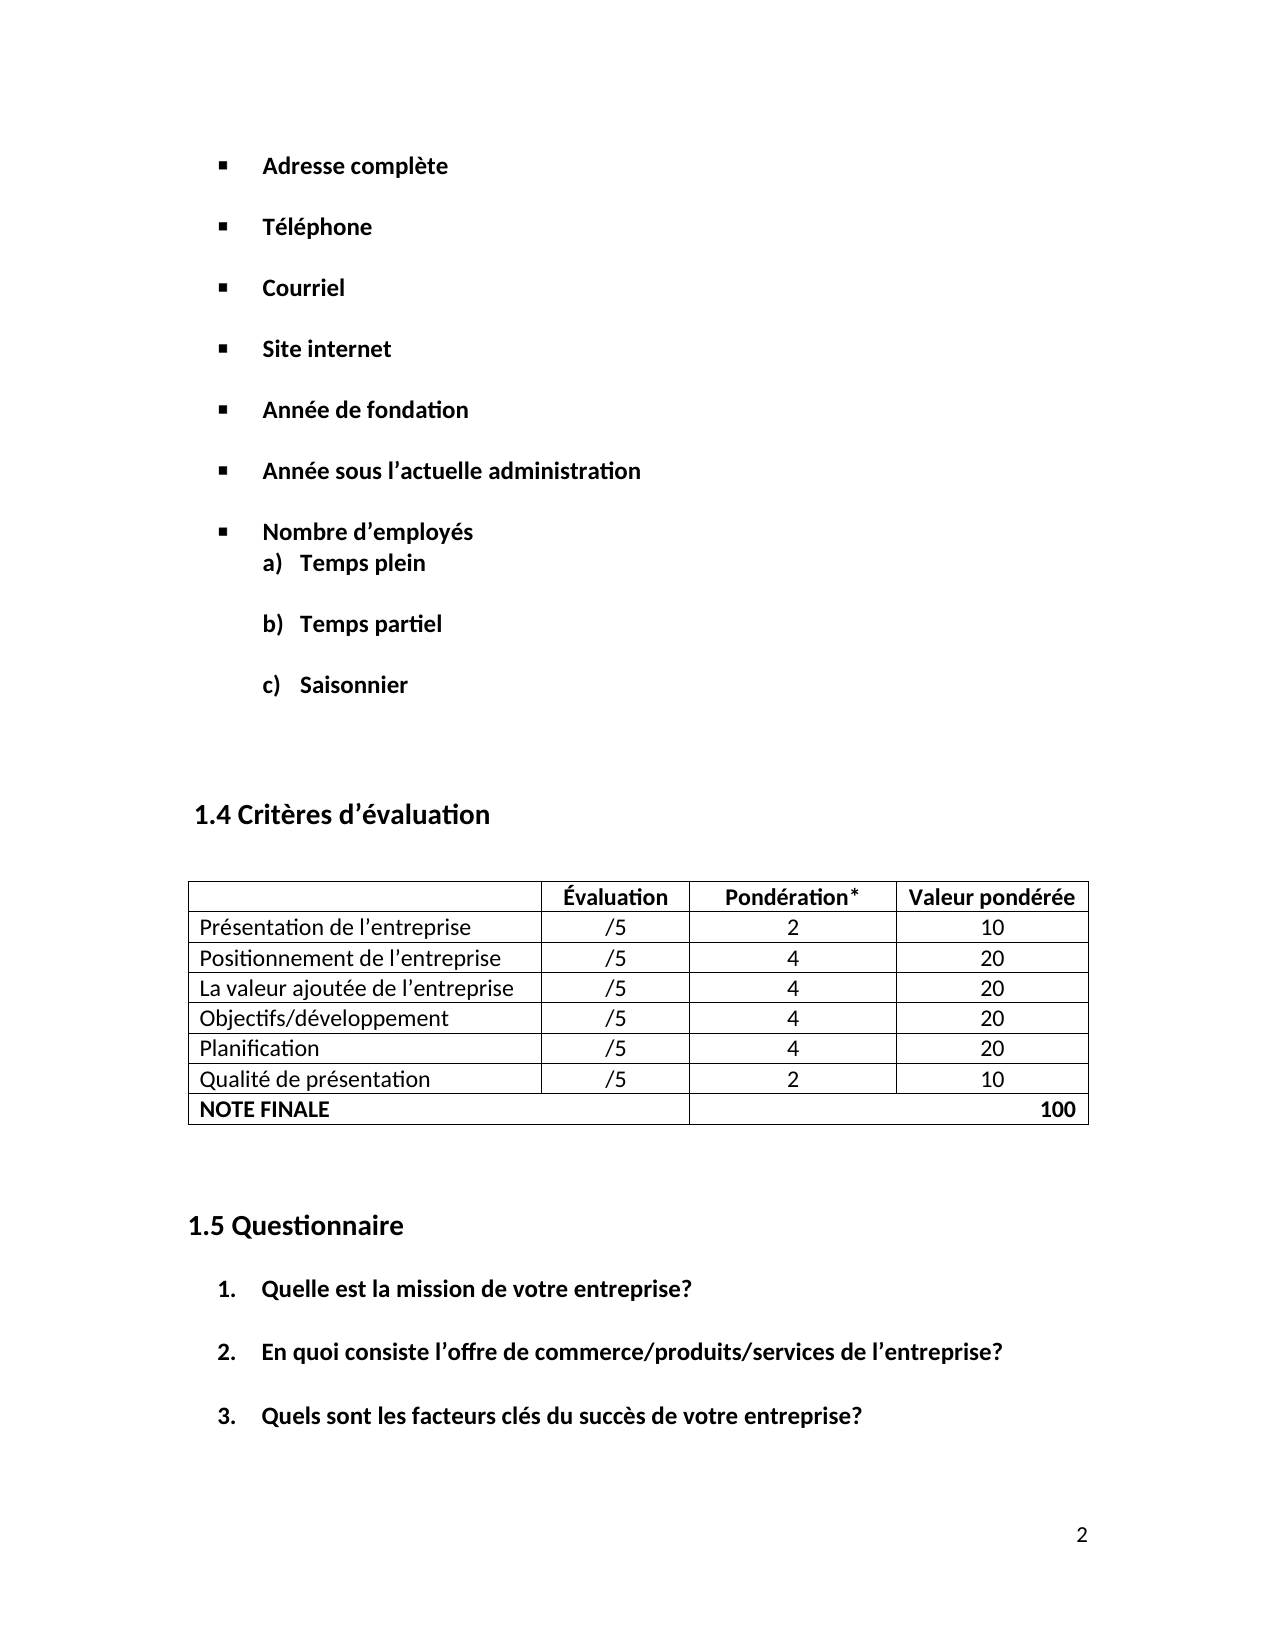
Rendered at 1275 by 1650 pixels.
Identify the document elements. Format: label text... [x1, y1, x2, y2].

list Année de fondation [217, 394, 1087, 425]
table_cell Qualité de présentation [189, 1064, 541, 1093]
list Site internet [217, 333, 1087, 364]
list Temps partiel [262, 608, 1087, 638]
table_cell /5 [542, 912, 689, 942]
list Nombre d’employés [217, 516, 1087, 547]
list Courriel [217, 272, 1087, 303]
list Quelle est la mission de votre entreprise? [217, 1273, 1087, 1304]
table_cell /5 [542, 1034, 689, 1063]
table_cell 4 [690, 1003, 896, 1032]
table_header Valeur pondérée [897, 882, 1088, 911]
list Téléphone [217, 211, 1087, 242]
table_cell /5 [542, 1064, 689, 1093]
table_header Pondération* [690, 882, 896, 911]
list Critères d’évaluation [194, 796, 1087, 831]
table_cell /5 [542, 1003, 689, 1032]
table_cell 10 [897, 1064, 1088, 1093]
table_cell [690, 1094, 1088, 1123]
table_cell Planification [189, 1034, 541, 1063]
table_cell 10 [897, 912, 1088, 942]
table_cell 2 [690, 912, 896, 942]
table_cell 4 [690, 943, 896, 972]
text 1.5 Questionnaire [187, 1207, 1087, 1243]
table_cell 20 [897, 973, 1088, 1002]
table_cell 4 [690, 973, 896, 1002]
list Adresse complète [217, 150, 1087, 181]
table_cell Présentation de l’entreprise [189, 912, 541, 942]
list Quels sont les facteurs clés du succès de votre entreprise? [217, 1400, 1087, 1431]
list Temps plein [262, 547, 1087, 577]
table_cell 20 [897, 1003, 1088, 1032]
table_cell NOTE FINALE [189, 1094, 689, 1123]
table_cell 4 [690, 1034, 896, 1063]
table_cell 2 [690, 1064, 896, 1093]
table_header Évaluation [542, 882, 689, 911]
table_cell /5 [542, 973, 689, 1002]
table_cell /5 [542, 943, 689, 972]
table_cell Objectifs/développement [189, 1003, 541, 1032]
table_cell Positionnement de l’entreprise [189, 943, 541, 972]
table_cell La valeur ajoutée de l’entreprise [189, 973, 541, 1002]
list En quoi consiste l’offre de commerce/produits/services de l’entreprise? [217, 1337, 1087, 1367]
table_cell 20 [897, 1034, 1088, 1063]
list Saisonnier [262, 669, 1087, 699]
table_header [189, 882, 541, 911]
table_cell 20 [897, 943, 1088, 972]
list Année sous l’actuelle administration [217, 455, 1087, 486]
